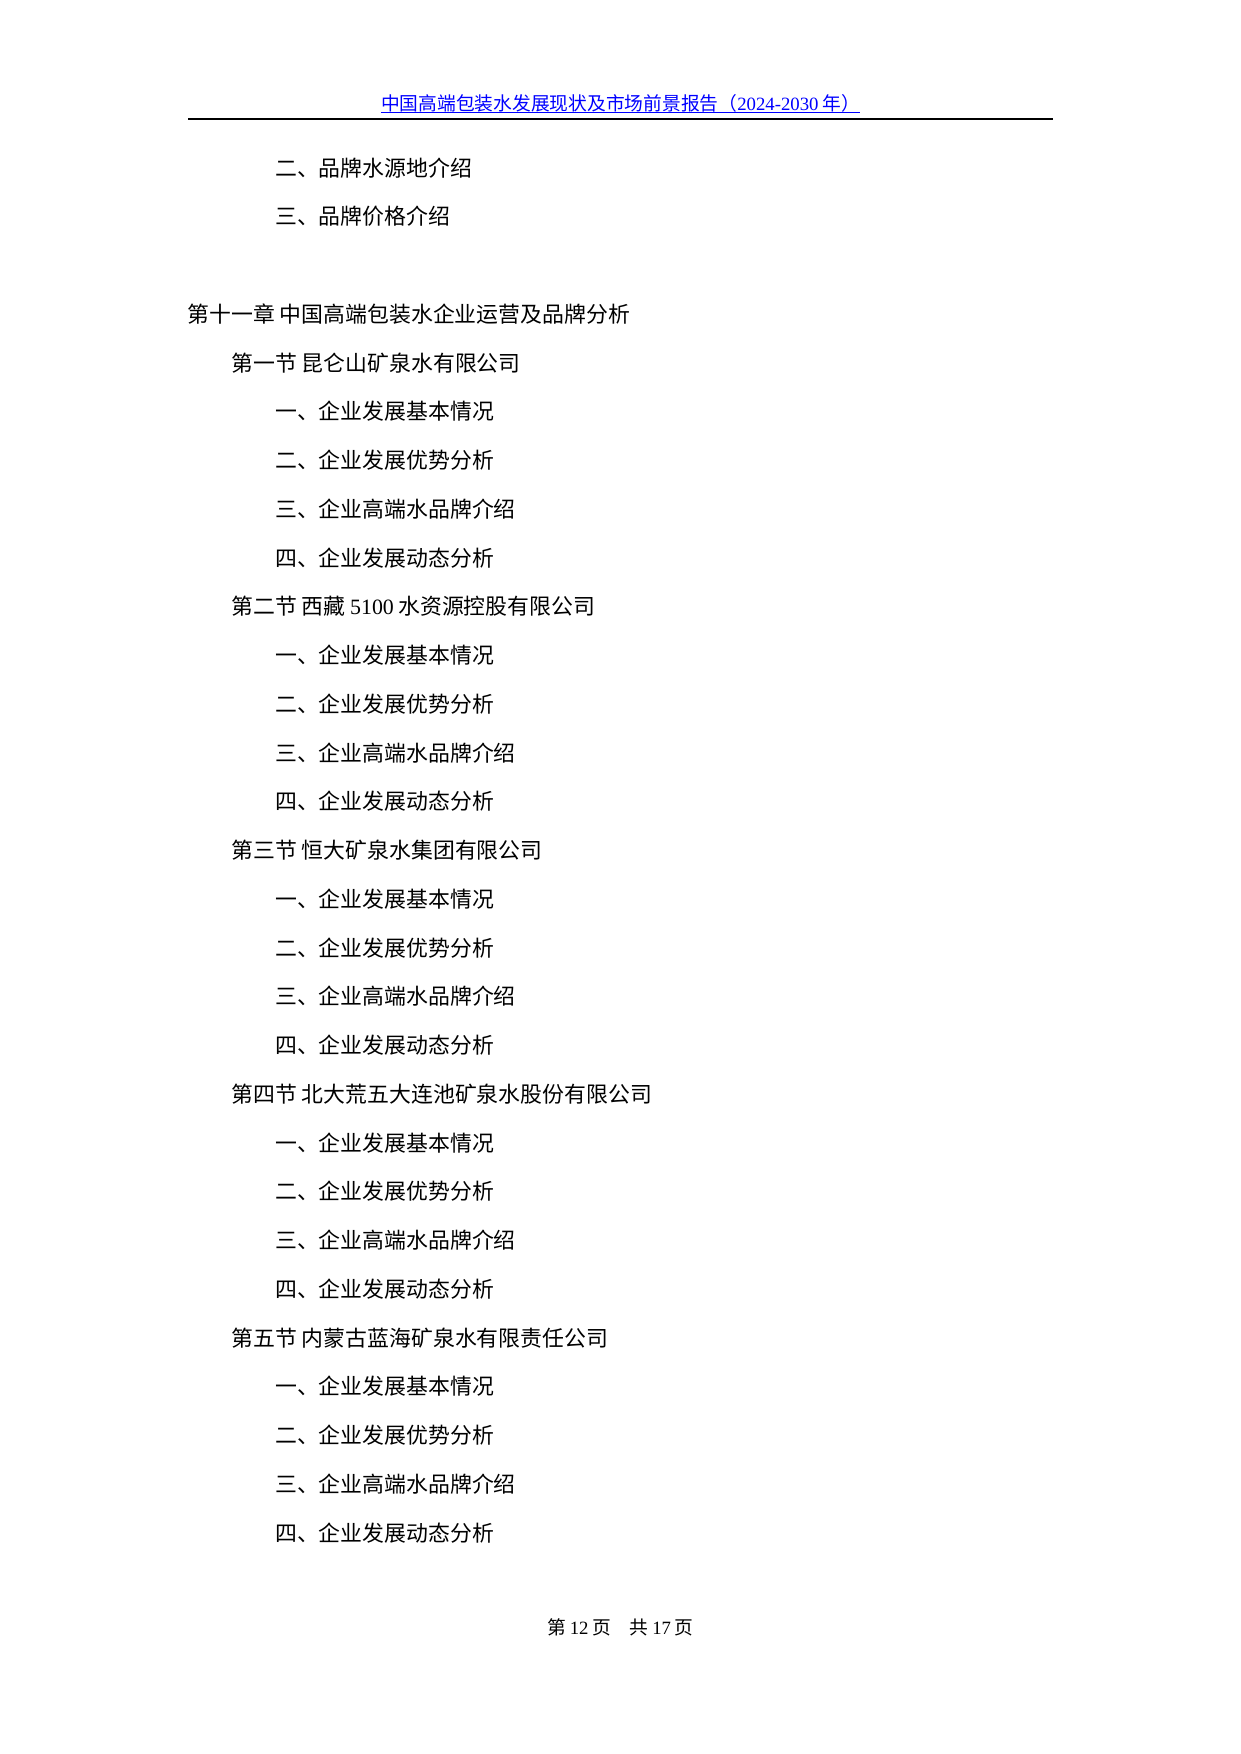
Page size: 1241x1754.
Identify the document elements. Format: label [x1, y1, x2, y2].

text [187, 150, 1053, 1548]
